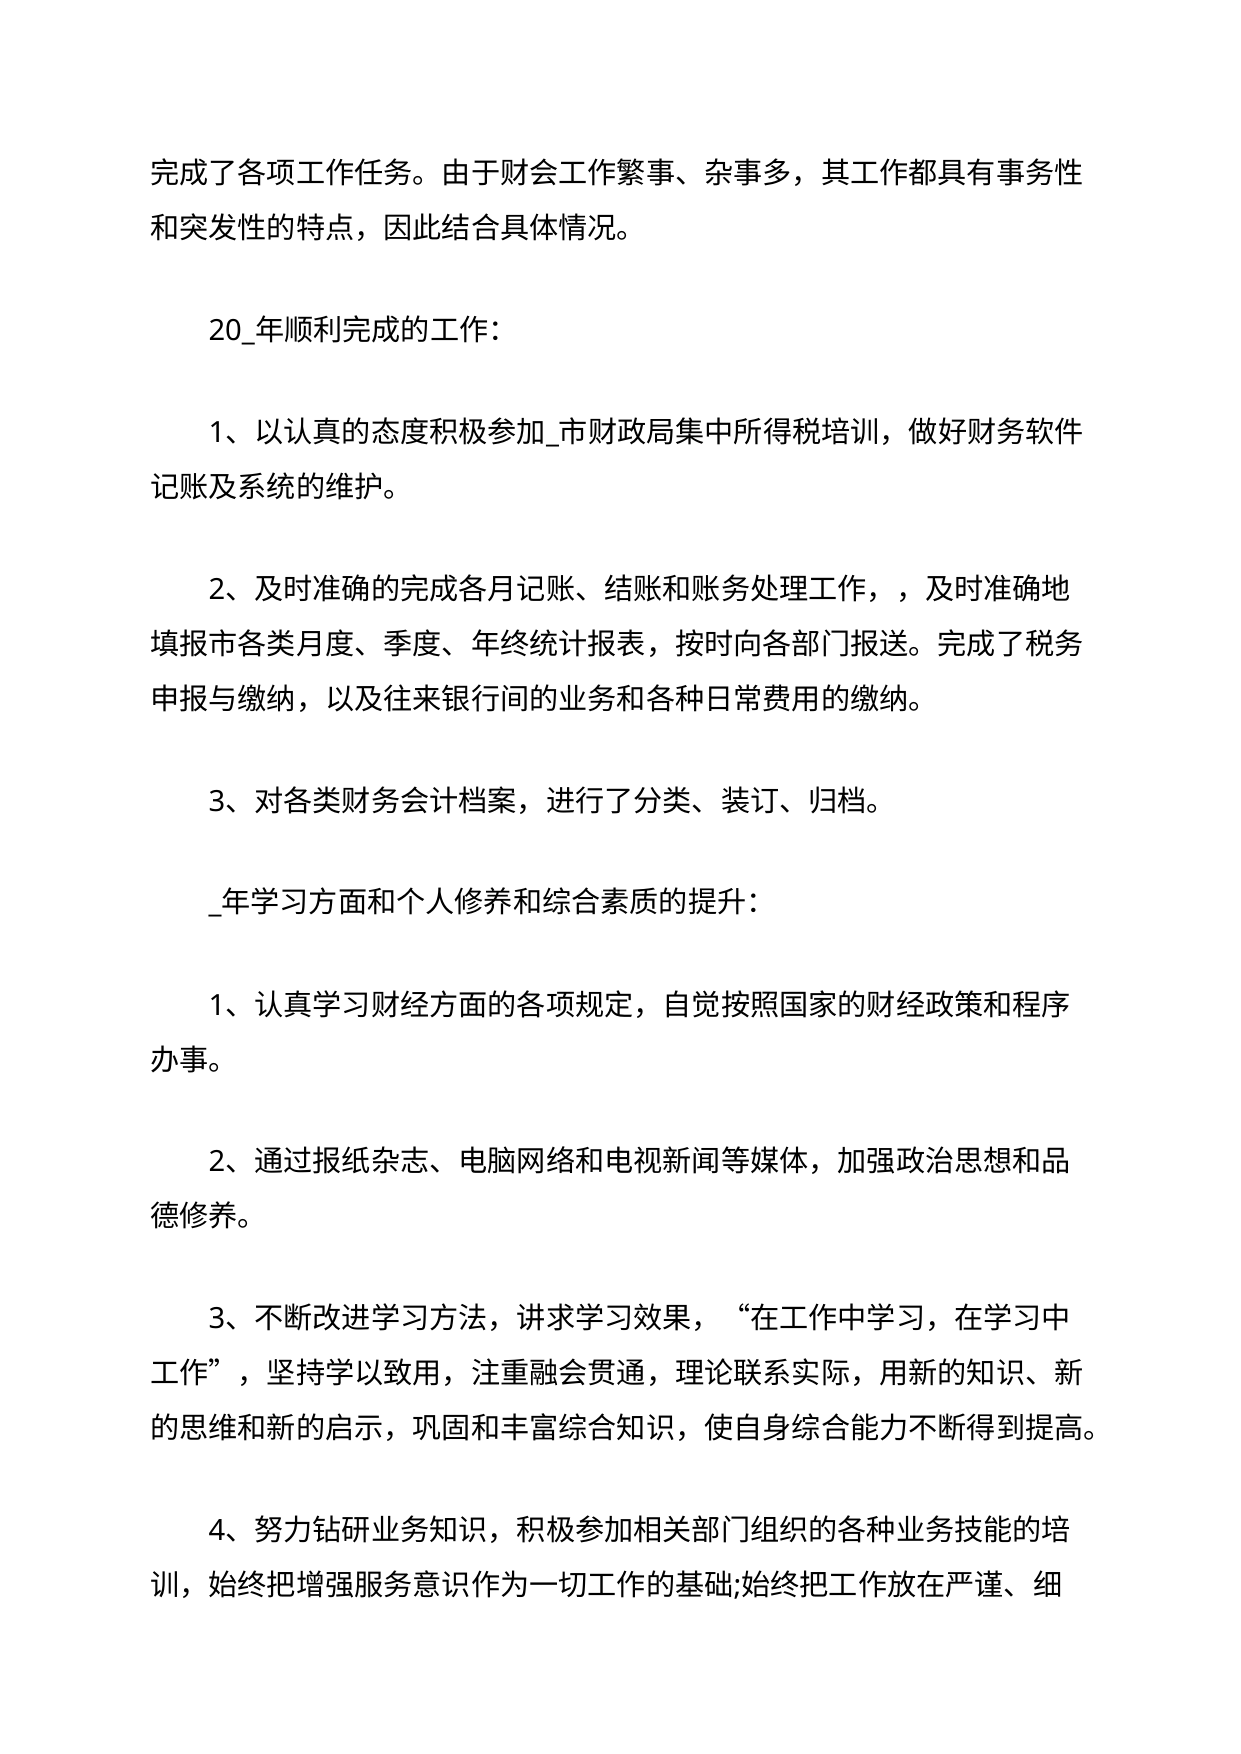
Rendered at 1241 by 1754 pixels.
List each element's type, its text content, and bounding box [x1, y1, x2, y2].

text 2、及时准确的完成各月记账、结账和账务处理工作，，及时准确地填报市各类月度、季度、年终统计报表，按时向各部门报送。完成了税务申报与缴纳，以及往来银行间的业务和各种日常费用的缴纳。 [150, 565, 1090, 718]
text 3、对各类财务会计档案，进行了分类、装订、归档。 [150, 777, 1090, 819]
text 3、不断改进学习方法，讲求学习效果，“在工作中学习，在学习中工作”，坚持学以致用，注重融会贯通，理论联系实际，用新的知识、新的思维和新的启示，巩固和丰富综合知识，使自身综合能力不断得到提高。 [150, 1294, 1090, 1447]
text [150, 1506, 1090, 1604]
text 1、认真学习财经方面的各项规定，自觉按照国家的财经政策和程序办事。 [150, 981, 1090, 1078]
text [150, 150, 1090, 247]
text 2、通过报纸杂志、电脑网络和电视新闻等媒体，加强政治思想和品德修养。 [150, 1138, 1090, 1235]
text 20_年顺利完成的工作： [150, 307, 1090, 349]
text _年学习方面和个人修养和综合素质的提升： [150, 879, 1090, 921]
text 1、以认真的态度积极参加_市财政局集中所得税培训，做好财务软件记账及系统的维护。 [150, 409, 1090, 506]
